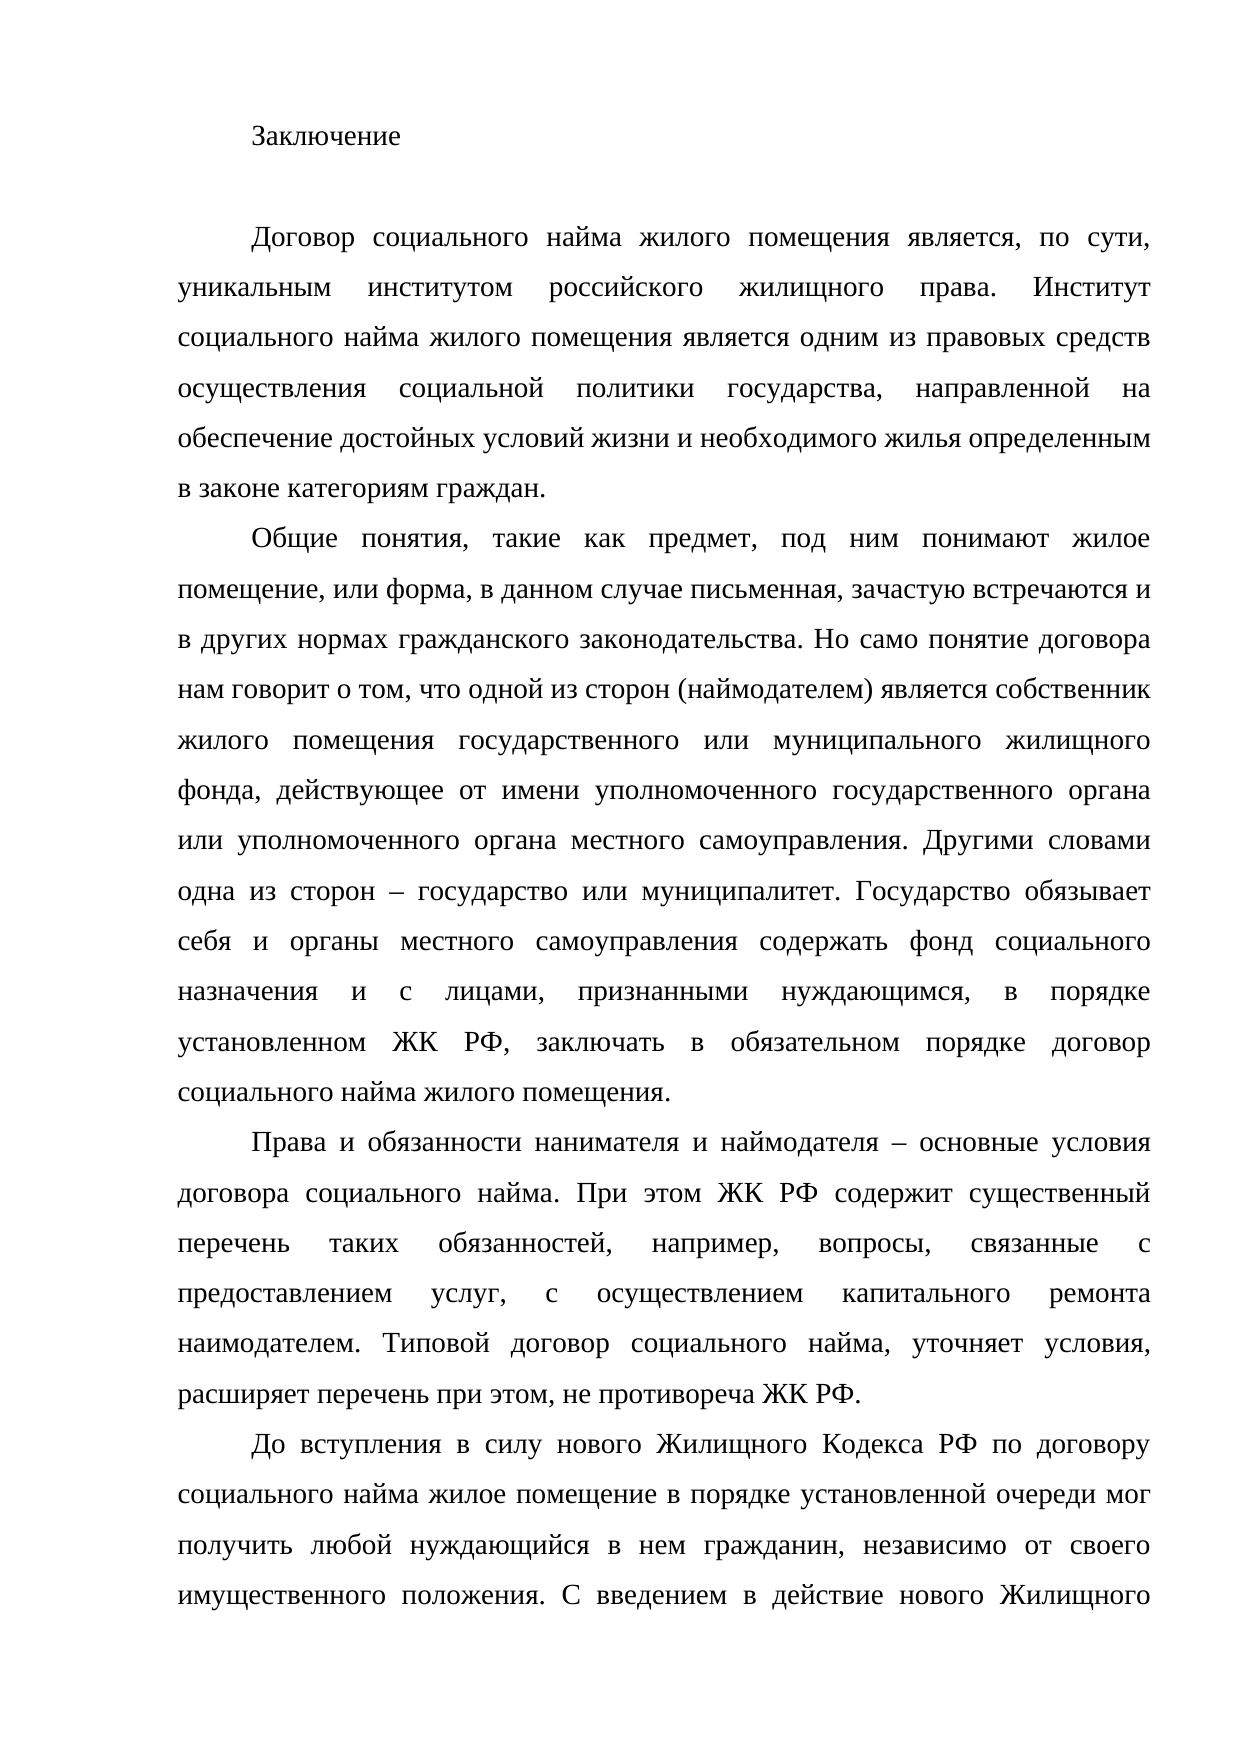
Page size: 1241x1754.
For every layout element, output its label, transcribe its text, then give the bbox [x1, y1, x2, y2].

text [177, 1426, 1152, 1611]
text Заключение [177, 118, 1152, 152]
text Права и обязанности нанимателя и наймодателя – основные условия договора социального найма. При этом ЖК РФ содержит существенный перечень таких обязанностей, например, вопросы, связанные с предоставлением услуг, с осуществлением капитального ремонта наимодателем. Типовой договор социального найма, уточняет условия, расширяет перечень при этом, не противореча ЖК РФ. [177, 1124, 1152, 1409]
text Общие понятия, такие как предмет, под ним понимают жилое помещение, или форма, в данном случае письменная, зачастую встречаются и в других нормах гражданского законодательства. Но само понятие договора нам говорит о том, что одной из сторон (наймодателем) является собственник жилого помещения государственного или муниципального жилищного фонда, действующее от имени уполномоченного государственного органа или уполномоченного органа местного самоуправления. Другими словами одна из сторон – государство или муниципалитет. Государство обязывает себя и органы местного самоуправления содержать фонд социального назначения и с лицами, признанными нуждающимся, в порядке установленном ЖК РФ, заключать в обязательном порядке договор социального найма жилого помещения. [177, 521, 1152, 1108]
text Договор социального найма жилого помещения является, по сути, уникальным институтом российского жилищного права. Институт социального найма жилого помещения является одним из правовых средств осуществления социальной политики государства, направленной на обеспечение достойных условий жизни и необходимого жилья определенным в законе категориям граждан. [177, 219, 1152, 504]
